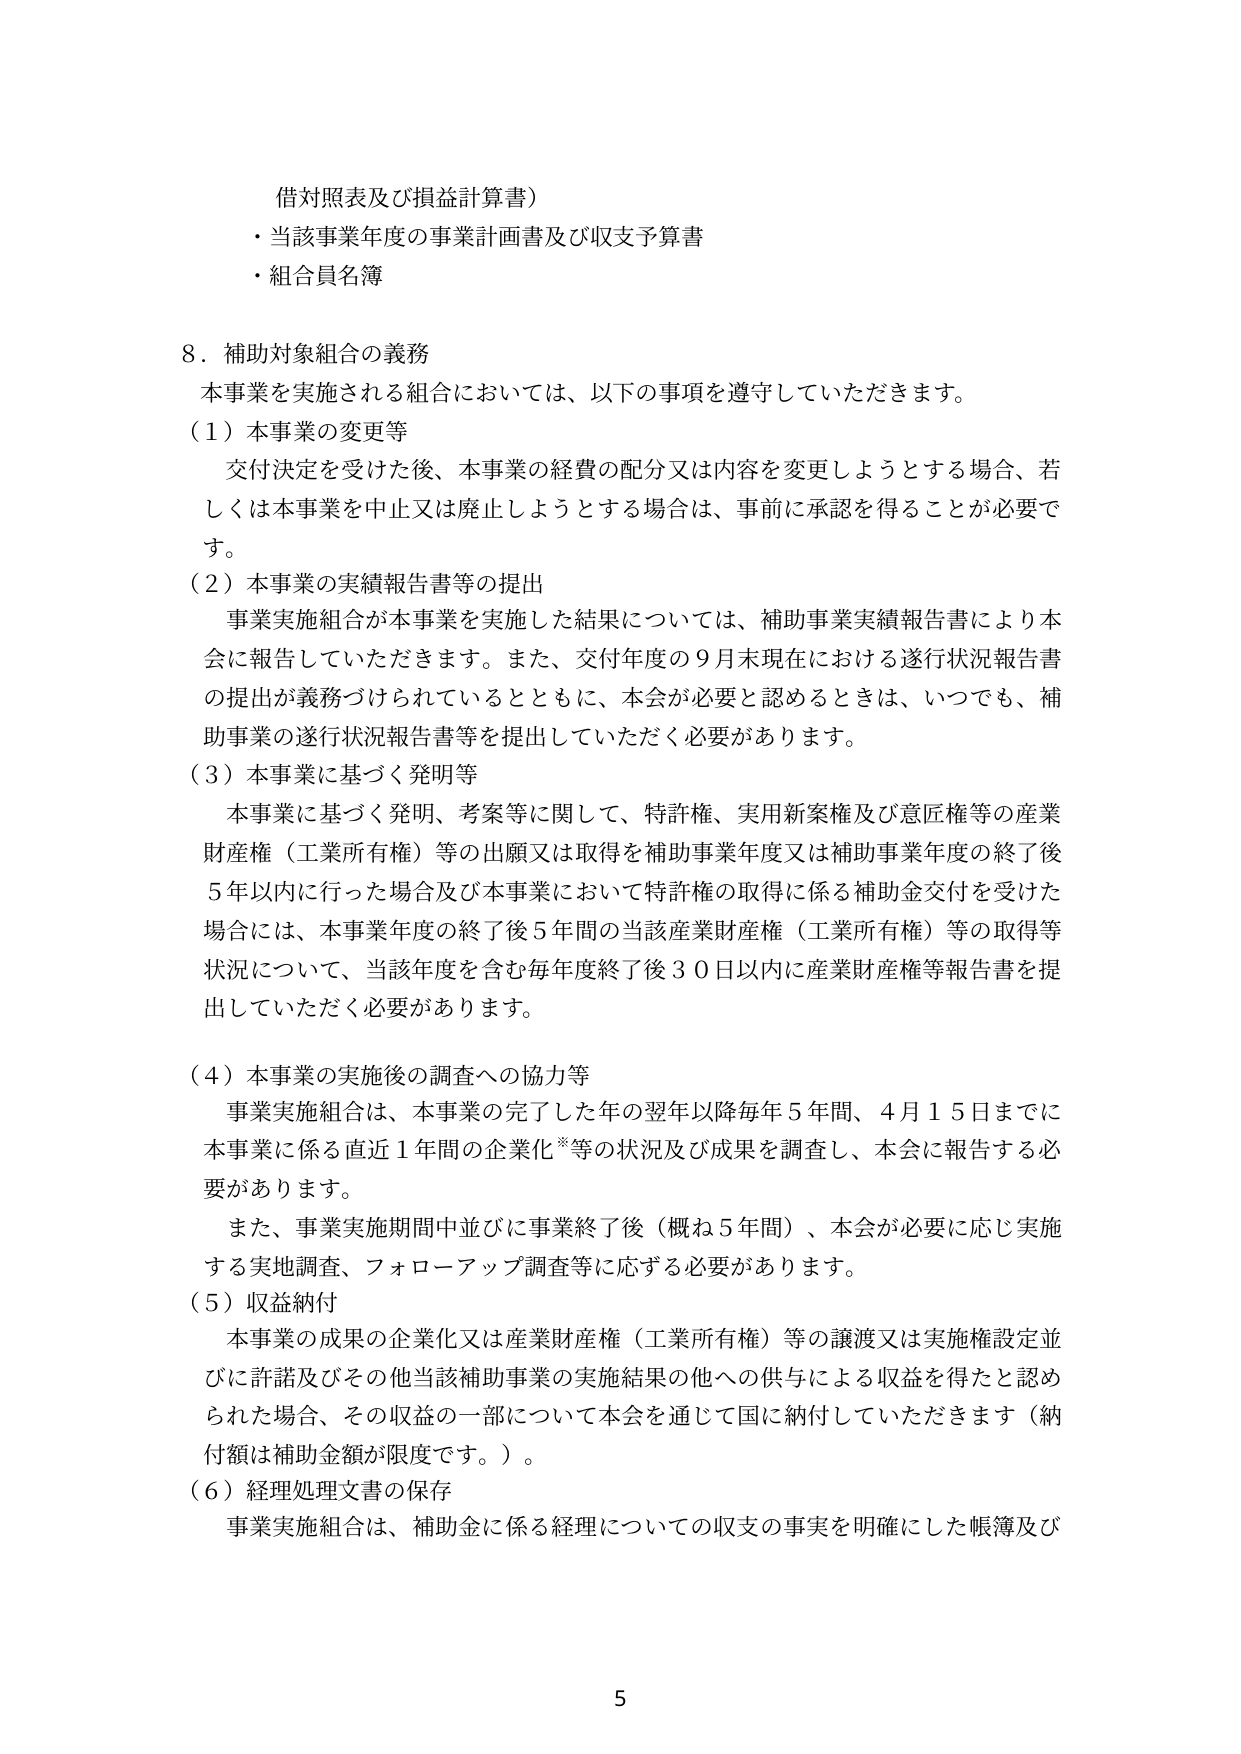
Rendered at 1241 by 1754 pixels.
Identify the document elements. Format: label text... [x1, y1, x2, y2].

text 本事業に基づく発明、考案等に関して、特許権、実用新案権及び意匠権等の産業財産権（工業所有権）等の出願又は取得を補助事業年度又は補助事業年度の終了後５年以内に行った場合及び本事業において特許権の取得に係る補助金交付を受けた場合には、本事業年度の終了後５年間の当該産業財産権（工業所有権）等の取得等状況について、当該年度を含む毎年度終了後３０日以内に産業財産権等報告書を提出していただく必要があります。 [203, 793, 1063, 1026]
text 事業実施組合が本事業を実施した結果については、補助事業実績報告書により本会に報告していただきます。また、交付年度の９月末現在における遂行状況報告書の提出が義務づけられているとともに、本会が必要と認めるときは、いつでも、補助事業の遂行状況報告書等を提出していただく必要があります。 [203, 599, 1063, 754]
text 事業実施組合は、本事業の完了した年の翌年以降毎年５年間、４月１５日までに本事業に係る直近１年間の企業化※等の状況及び成果を調査し、本会に報告する必要があります。 [203, 1091, 1063, 1207]
text ・組合員名簿 [177, 255, 1063, 294]
text （２）本事業の実績報告書等の提出 [177, 566, 1063, 599]
text ８．補助対象組合の義務 [177, 333, 1063, 372]
text ・当該事業年度の事業計画書及び収支予算書 [177, 216, 1063, 255]
text 本事業を実施される組合においては、以下の事項を遵守していただきます。 [177, 372, 1063, 411]
text また、事業実施期間中並びに事業終了後（概ね５年間）、本会が必要に応じ実施する実地調査、フォローアップ調査等に応ずる必要があります。 [203, 1207, 1063, 1285]
text （４）本事業の実施後の調査への協力等 [177, 1058, 1063, 1091]
text （３）本事業に基づく発明等 [177, 754, 1063, 793]
text （５）収益納付 [177, 1285, 1063, 1318]
text （１）本事業の変更等 [177, 411, 1063, 449]
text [203, 1506, 1063, 1545]
text 本事業の成果の企業化又は産業財産権（工業所有権）等の譲渡又は実施権設定並びに許諾及びその他当該補助事業の実施結果の他への供与による収益を得たと認められた場合、その収益の一部について本会を通じて国に納付していただきます（納付額は補助金額が限度です。）。 [203, 1318, 1063, 1473]
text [252, 178, 1063, 216]
text （６）経理処理文書の保存 [177, 1473, 1063, 1506]
text 交付決定を受けた後、本事業の経費の配分又は内容を変更しようとする場合、若しくは本事業を中止又は廃止しようとする場合は、事前に承認を得ることが必要です。 [202, 449, 1063, 566]
